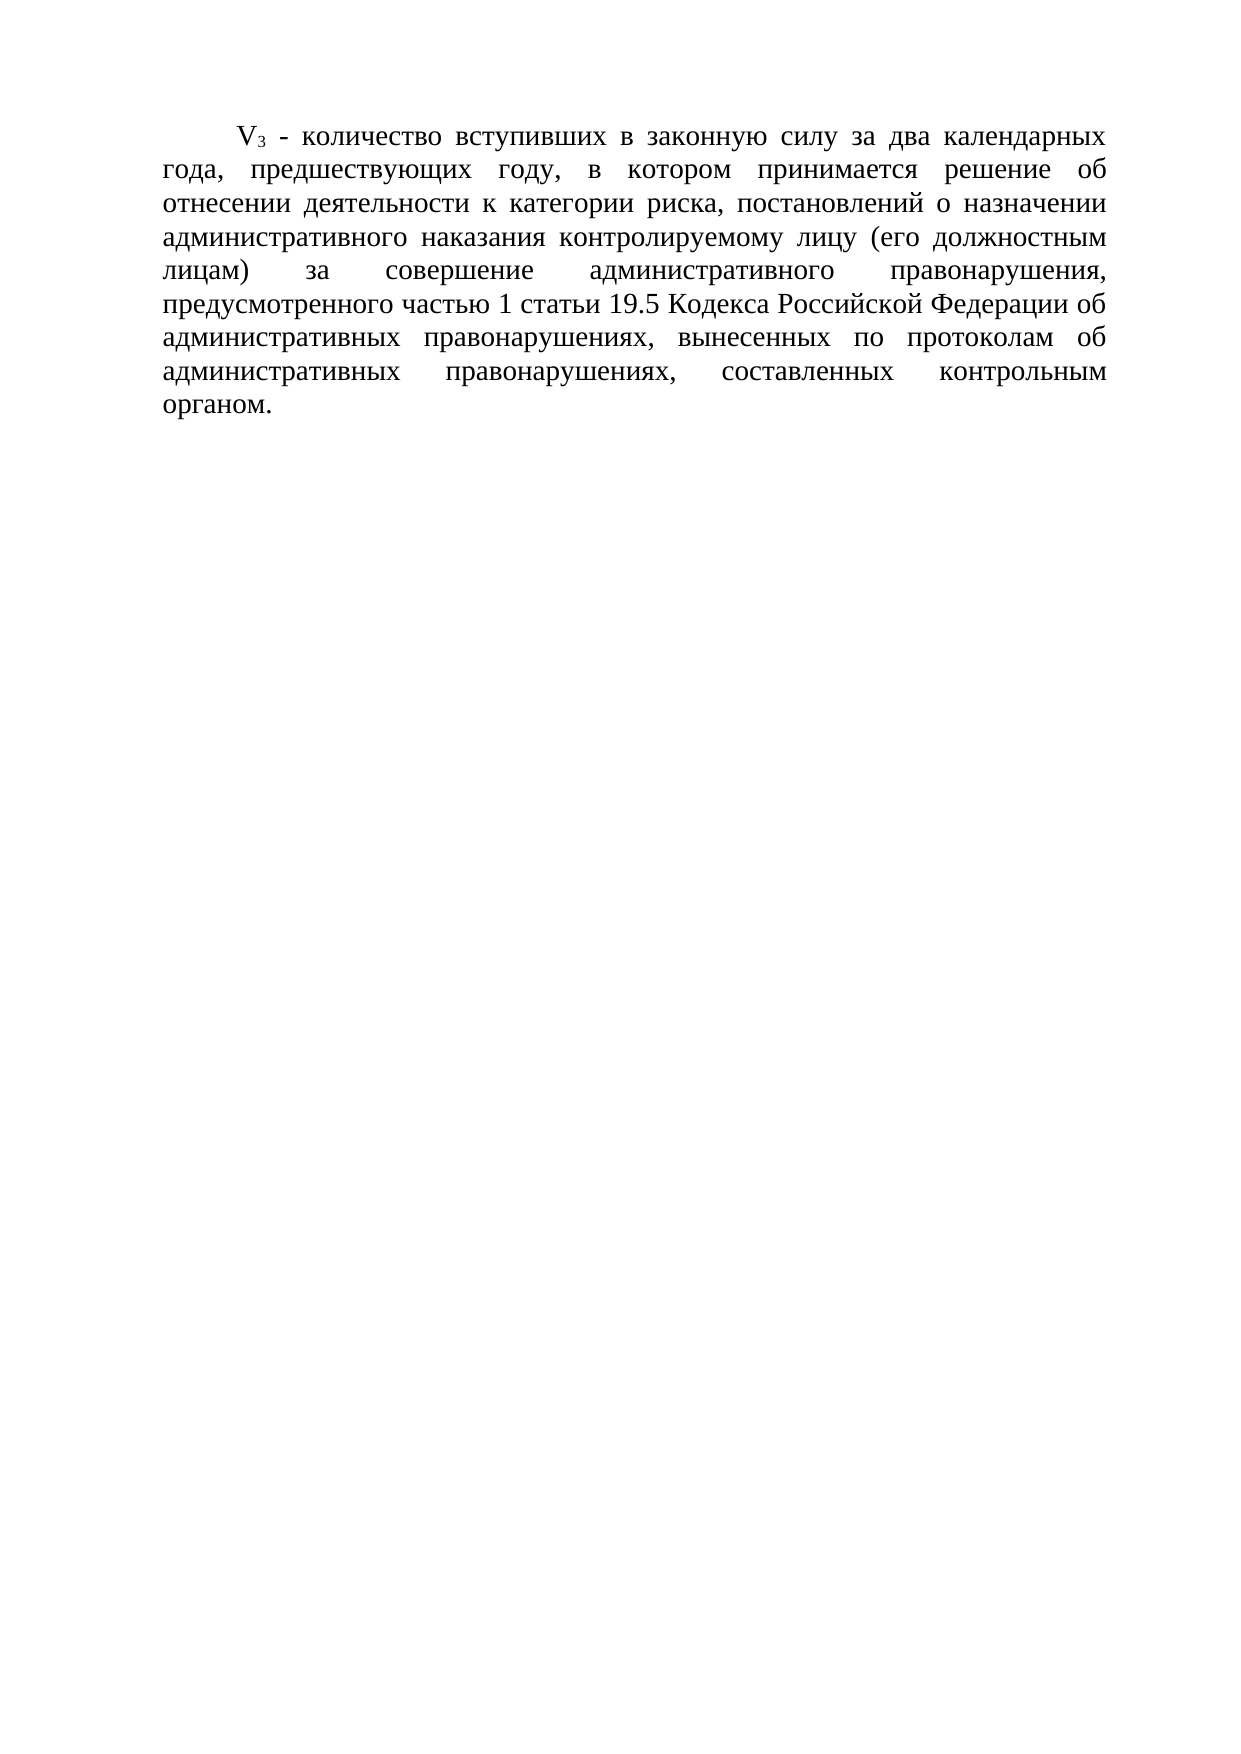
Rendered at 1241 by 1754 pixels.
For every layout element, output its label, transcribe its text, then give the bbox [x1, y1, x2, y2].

text V3 - количество вступивших в законную силу за два календарных года, предшествующих году, в котором принимается решение об отнесении деятельности к категории риска, постановлений о назначении административного наказания контролируемому лицу (его должностным лицам) за совершение административного правонарушения, предусмотренного частью 1 статьи 19.5 Кодекса Российской Федерации об административных правонарушениях, вынесенных по протоколам об административных правонарушениях, составленных контрольным органом. [162, 118, 1107, 420]
